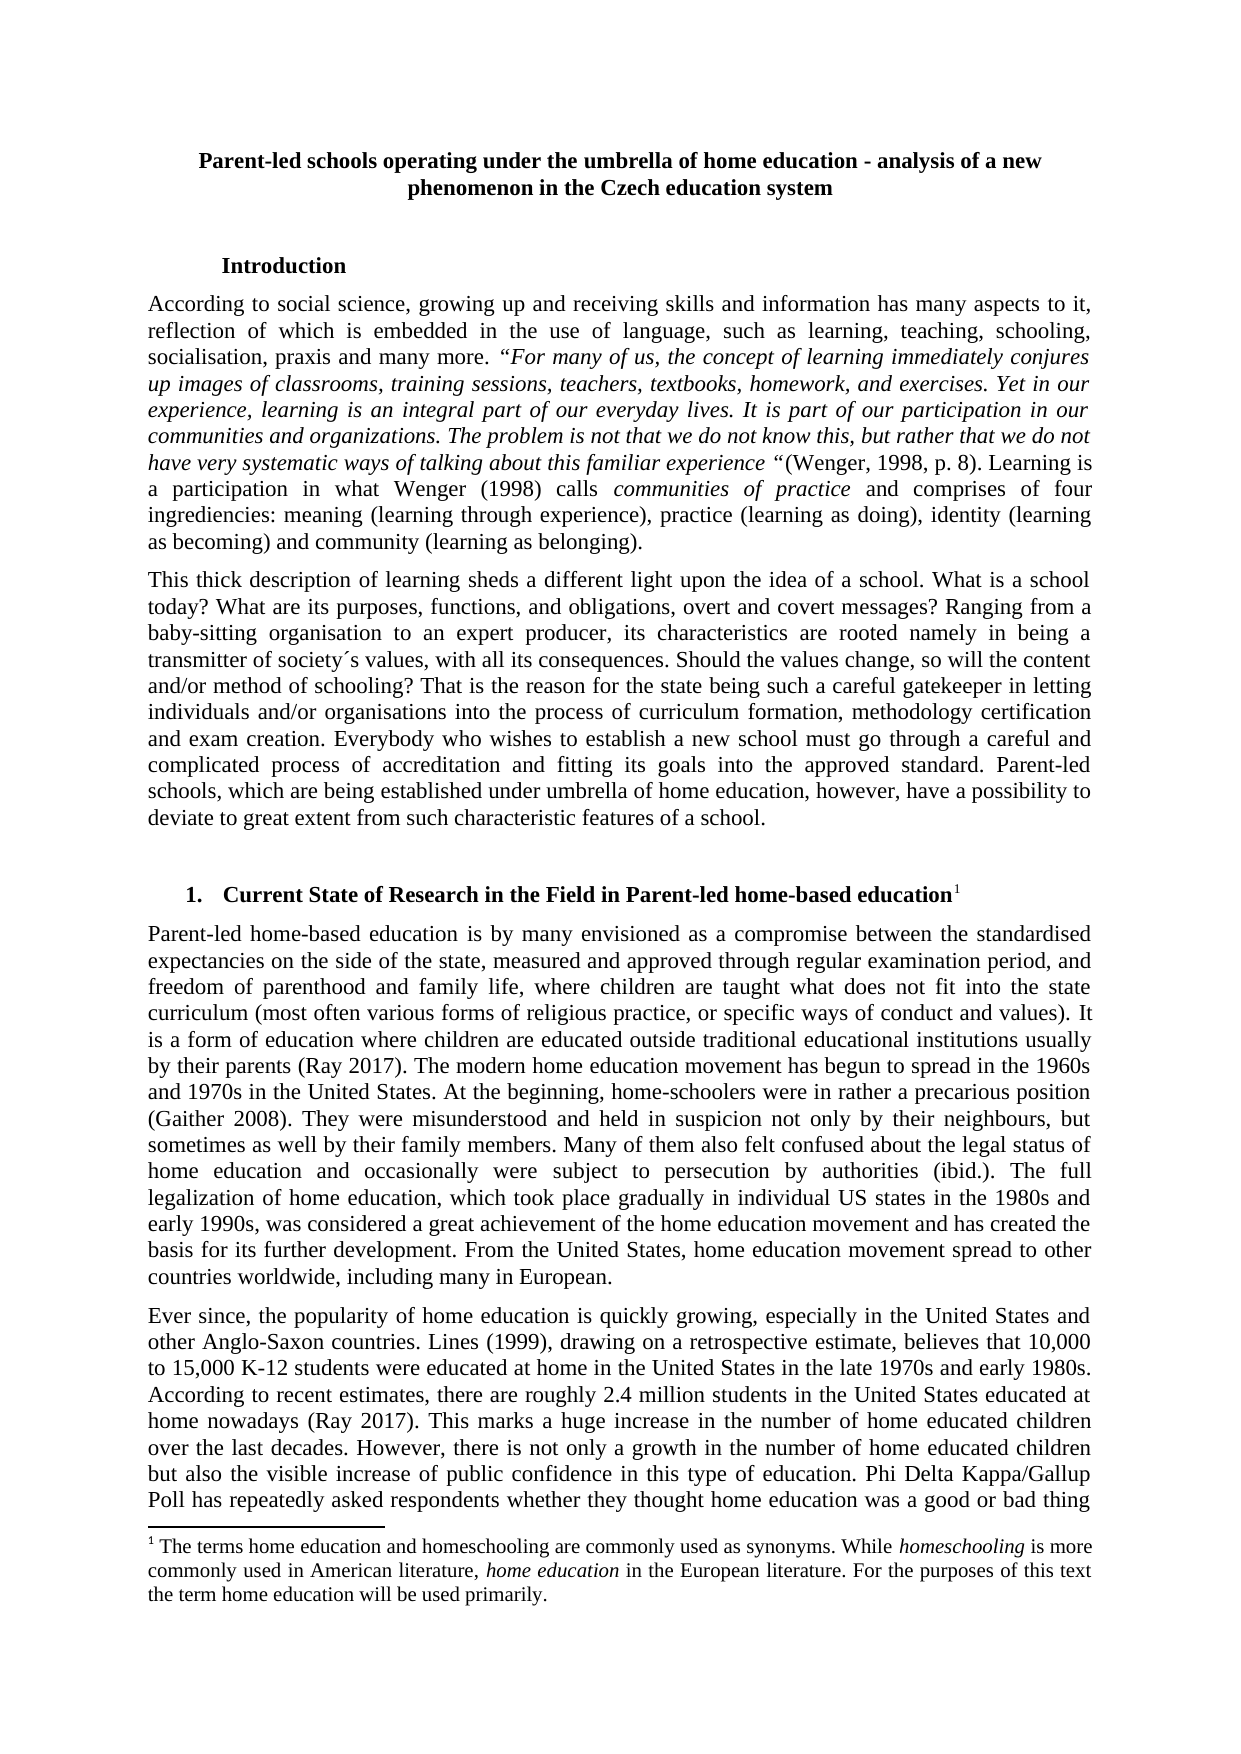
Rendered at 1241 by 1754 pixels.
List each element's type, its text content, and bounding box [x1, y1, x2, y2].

text According to social science, growing up and receiving skills and information has many aspects to it, reflection of which is embedded in the use of language, such as learning, teaching, schooling, socialisation, praxis and many more. “For many of us, the concept of learning immediately conjures up images of classrooms, training sessions, teachers, textbooks, homework, and exercises. Yet in our experience, learning is an integral part of our everyday lives. It is part of our participation in our communities and organizations. The problem is not that we do not know this, but rather that we do not have very systematic ways of talking about this familiar experience “(Wenger, 1998, p. 8). Learning is a participation in what Wenger (1998) calls communities of practice and comprises of four ingrediencies: meaning (learning through experience), practice (learning as doing), identity (learning as becoming) and community (learning as belonging). [148, 291, 1093, 554]
text Introduction [148, 252, 1093, 278]
list Current State of Research in the Field in Parent-led home-based education [185, 881, 1093, 908]
text This thick description of learning sheds a different light upon the idea of a school. What is a school today? What are its purposes, functions, and obligations, overt and covert messages? Ranging from a baby-sitting organisation to an expert producer, its characteristics are rooted namely in being a transmitter of society´s values, with all its consequences. Should the values change, so will the content and/or method of schooling? That is the reason for the state being such a careful gatekeeper in letting individuals and/or organisations into the process of curriculum formation, methodology certification and exam creation. Everybody who wishes to establish a new school must go through a careful and complicated process of accreditation and fitting its goals into the approved standard. Parent-led schools, which are being established under umbrella of home education, however, have a possibility to deviate to great extent from such characteristic features of a school. [148, 567, 1093, 830]
text Parent-led schools operating under the umbrella of home education - analysis of a new phenomenon in the Czech education system [148, 148, 1093, 200]
text Parent-led home-based education is by many envisioned as a compromise between the standardised expectancies on the side of the state, measured and approved through regular examination period, and freedom of parenthood and family life, where children are taught what does not fit into the state curriculum (most often various forms of religious practice, or specific ways of conduct and values). It is a form of education where children are educated outside traditional educational institutions usually by their parents (Ray 2017). The modern home education movement has begun to spread in the 1960s and 1970s in the United States. At the beginning, home-schoolers were in rather a precarious position (Gaither 2008). They were misunderstood and held in suspicion not only by their neighbours, but sometimes as well by their family members. Many of them also felt confused about the legal status of home education and occasionally were subject to persecution by authorities (ibid.). The full legalization of home education, which took place gradually in individual US states in the 1980s and early 1990s, was considered a great achievement of the home education movement and has created the basis for its further development. From the United States, home education movement spread to other countries worldwide, including many in European. [148, 920, 1093, 1289]
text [148, 1302, 1093, 1513]
